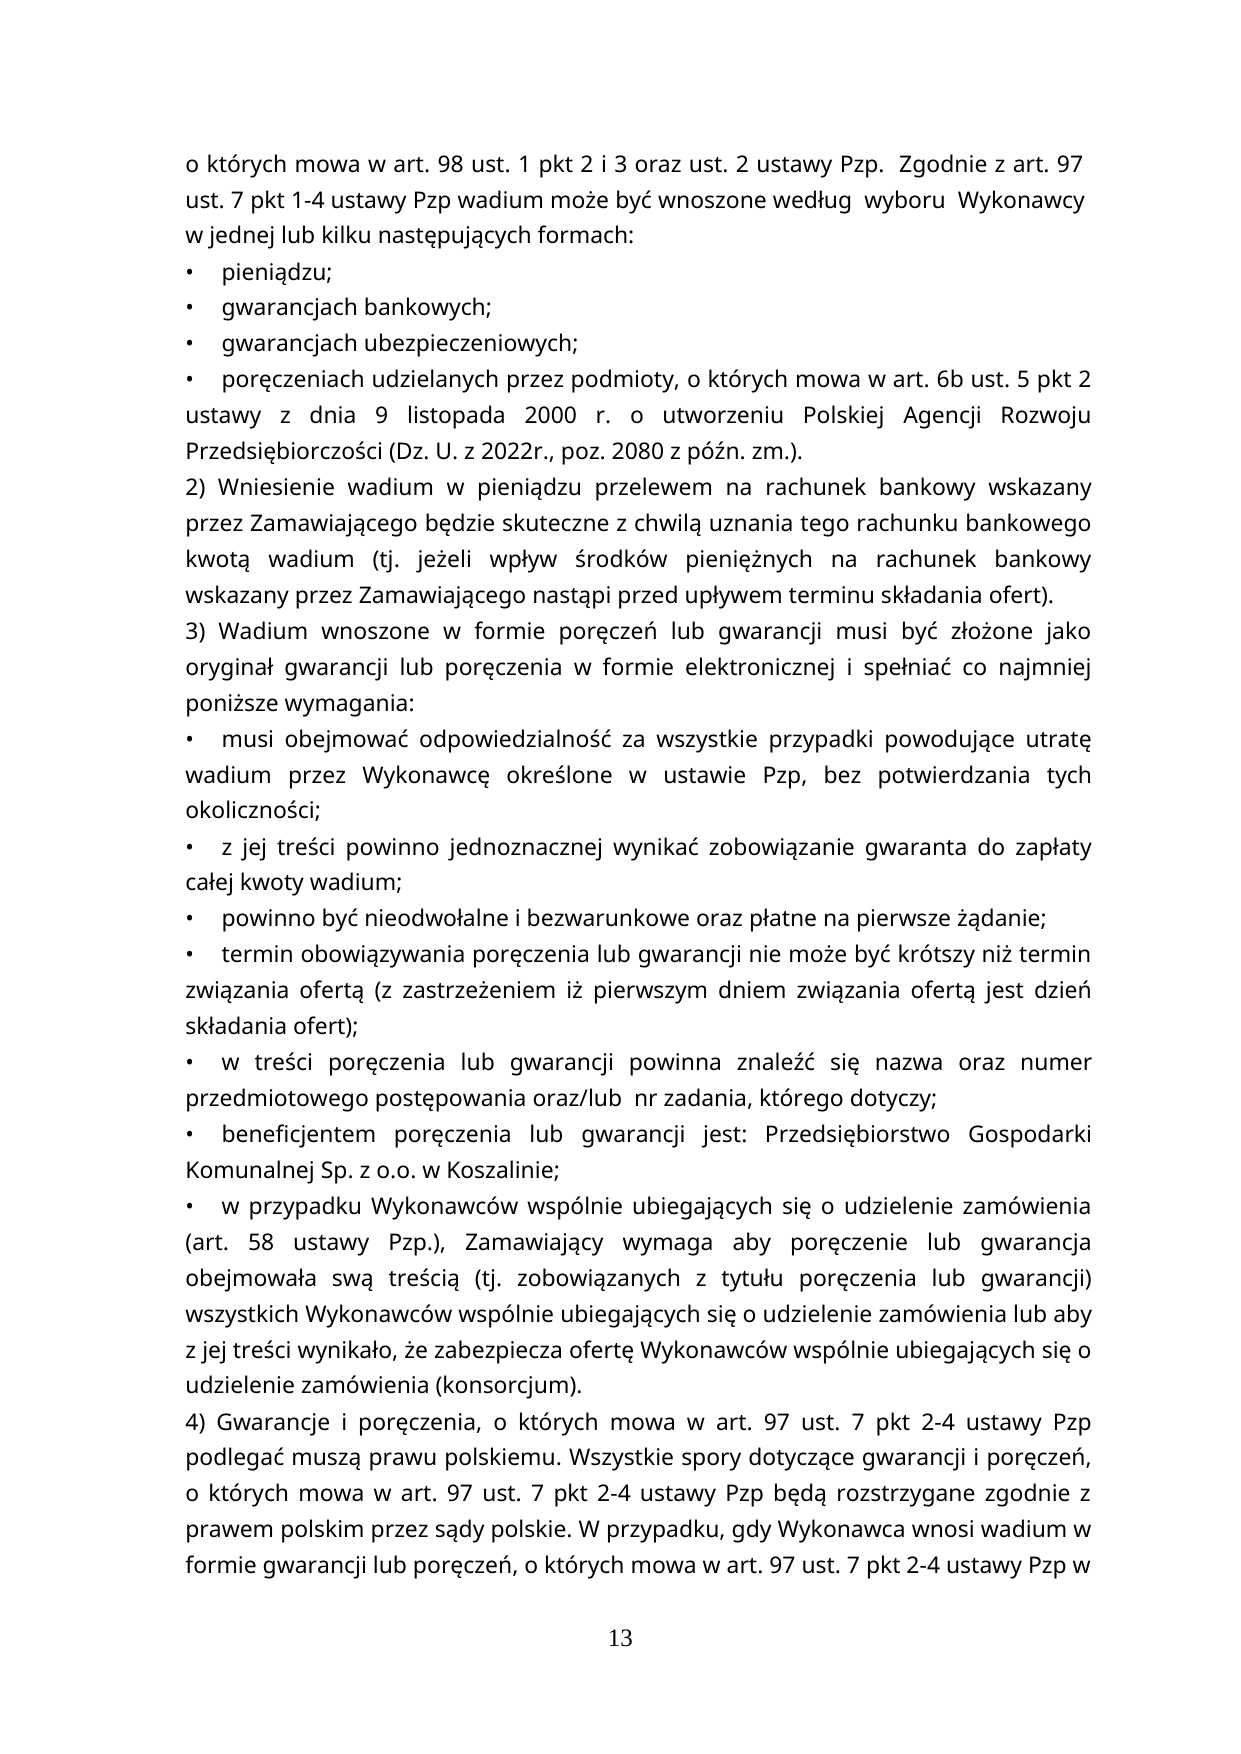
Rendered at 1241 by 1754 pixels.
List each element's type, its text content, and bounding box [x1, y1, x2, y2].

text • z jej treści powinno jednoznacznej wynikać zobowiązanie gwaranta do zapłaty całej kwoty wadium; [185, 830, 1093, 898]
text • poręczeniach udzielanych przez podmioty, o których mowa w art. 6b ust. 5 pkt 2 ustawy z dnia 9 listopada 2000 r. o utworzeniu Polskiej Agencji Rozwoju Przedsiębiorczości (Dz. U. z 2022r., poz. 2080 z późn. zm.). [185, 363, 1093, 466]
text • termin obowiązywania poręczenia lub gwarancji nie może być krótszy niż termin związania ofertą (z zastrzeżeniem iż pierwszym dniem związania ofertą jest dzień składania ofert); [185, 938, 1093, 1041]
text • musi obejmować odpowiedzialność za wszystkie przypadki powodujące utratę wadium przez Wykonawcę określone w ustawie Pzp, bez potwierdzania tych okoliczności; [185, 723, 1093, 826]
text • powinno być nieodwołalne i bezwarunkowe oraz płatne na pierwsze żądanie; [185, 902, 1093, 933]
text • w treści poręczenia lub gwarancji powinna znaleźć się nazwa oraz numer przedmiotowego postępowania oraz/lub nr zadania, którego dotyczy; [185, 1046, 1093, 1113]
text o których mowa w art. 98 ust. 1 pkt 2 i 3 oraz ust. 2 ustawy Pzp. Zgodnie z art. 97 ust. 7 pkt 1-4 ustawy Pzp wadium może być wnoszone według wyboru Wykonawcy w jednej lub kilku następujących formach: [185, 148, 1093, 251]
text • gwarancjach ubezpieczeniowych; [185, 327, 1093, 358]
text • beneficjentem poręczenia lub gwarancji jest: Przedsiębiorstwo Gospodarki Komunalnej Sp. z o.o. w Koszalinie; [185, 1118, 1093, 1185]
text 3) Wadium wnoszone w formie poręczeń lub gwarancji musi być złożone jako oryginał gwarancji lub poręczenia w formie elektronicznej i spełniać co najmniej poniższe wymagania: [185, 615, 1093, 718]
text • gwarancjach bankowych; [185, 291, 1093, 323]
text • pieniądzu; [185, 255, 1093, 287]
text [185, 1405, 1093, 1580]
text • w przypadku Wykonawców wspólnie ubiegających się o udzielenie zamówienia (art. 58 ustawy Pzp.), Zamawiający wymaga aby poręczenie lub gwarancja obejmowała swą treścią (tj. zobowiązanych z tytułu poręczenia lub gwarancji) wszystkich Wykonawców wspólnie ubiegających się o udzielenie zamówienia lub aby z jej treści wynikało, że zabezpiecza ofertę Wykonawców wspólnie ubiegających się o udzielenie zamówienia (konsorcjum). [185, 1190, 1093, 1401]
text 2) Wniesienie wadium w pieniądzu przelewem na rachunek bankowy wskazany przez Zamawiającego będzie skuteczne z chwilą uznania tego rachunku bankowego kwotą wadium (tj. jeżeli wpływ środków pieniężnych na rachunek bankowy wskazany przez Zamawiającego nastąpi przed upływem terminu składania ofert). [185, 471, 1093, 610]
